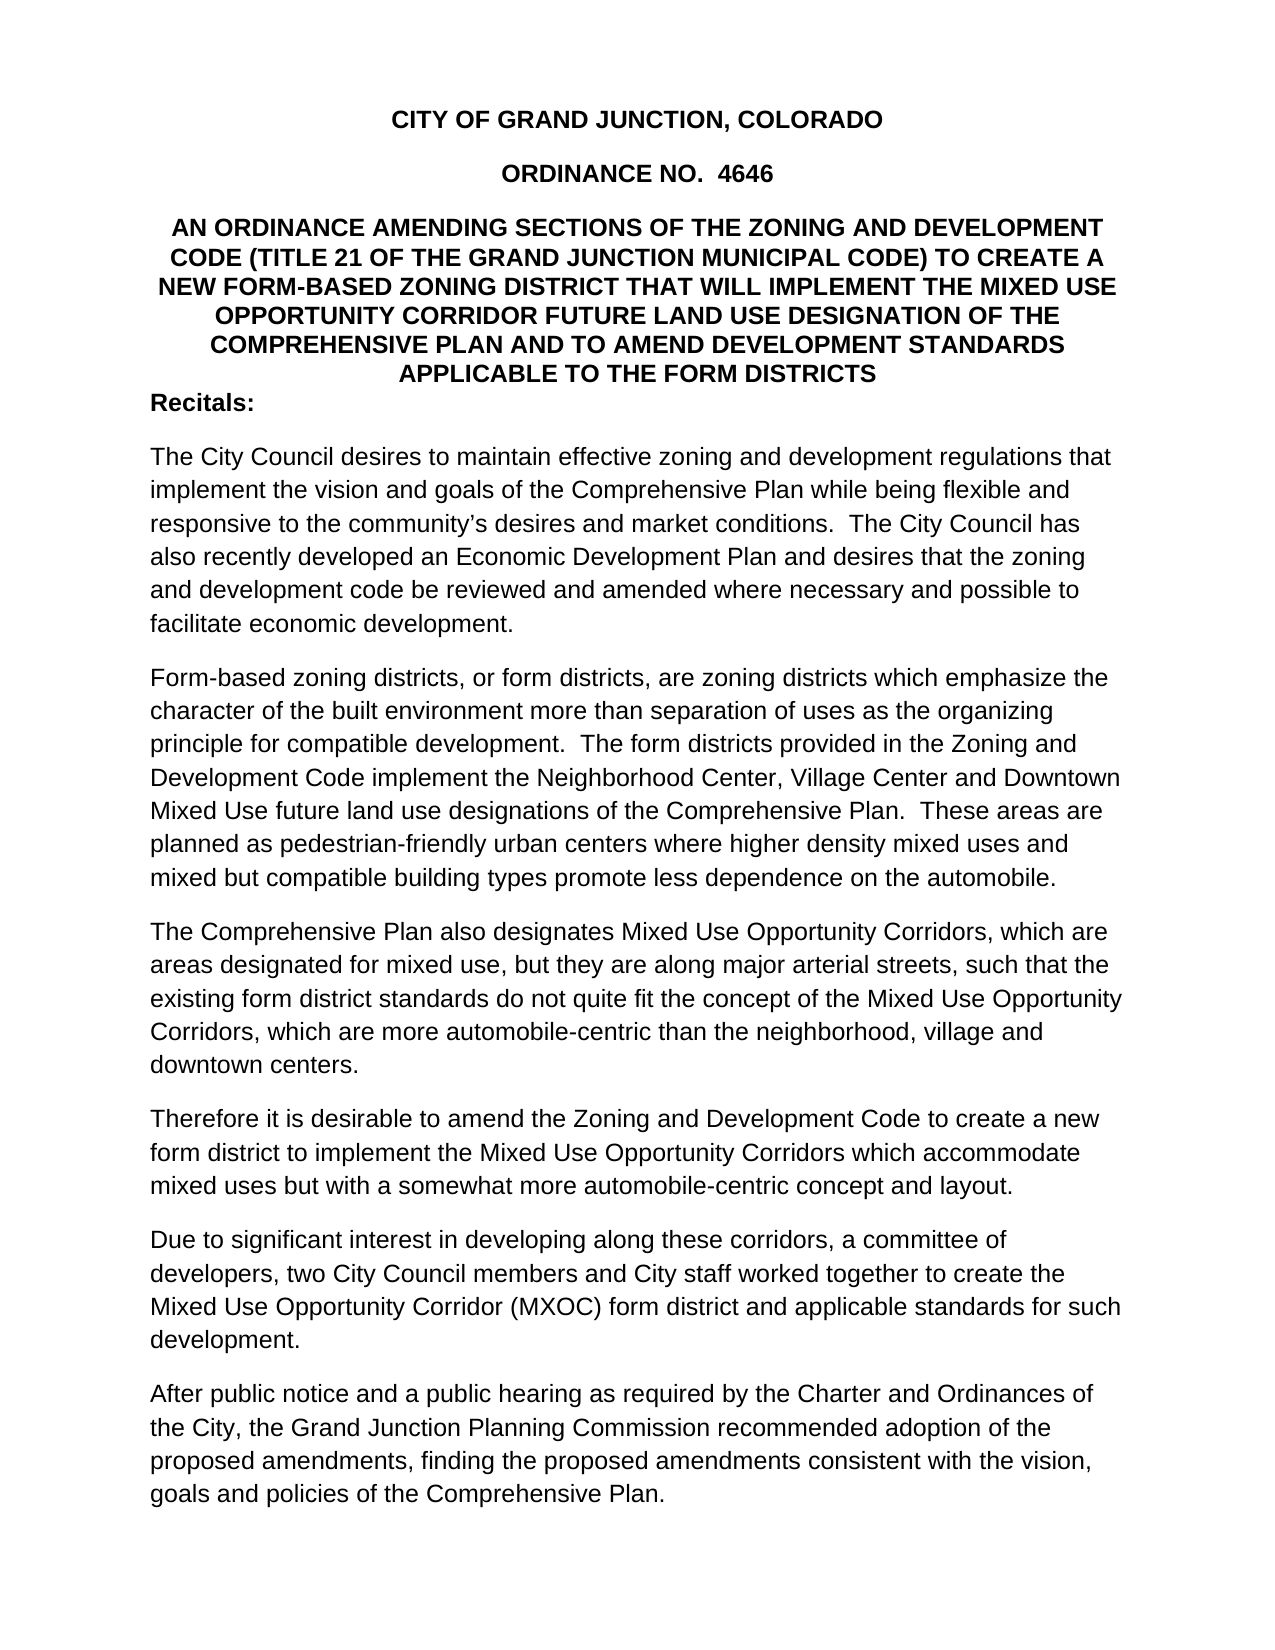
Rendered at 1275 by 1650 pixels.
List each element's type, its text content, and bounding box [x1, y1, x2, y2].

text Recitals: [150, 388, 1125, 417]
text AN ORDINANCE AMENDING SECTIONS OF THE ZONING AND DEVELOPMENT CODE (TITLE 21 OF THE GRAND JUNCTION MUNICIPAL CODE) TO CREATE A NEW FORM-BASED ZONING DISTRICT THAT WILL IMPLEMENT THE MIXED USE OPPORTUNITY CORRIDOR FUTURE LAND USE DESIGNATION OF THE COMPREHENSIVE PLAN AND TO AMEND DEVELOPMENT STANDARDS APPLICABLE TO THE FORM DISTRICTS [150, 213, 1125, 388]
text Form-based zoning districts, or form districts, are zoning districts which emphasize the character of the built environment more than separation of uses as the organizing principle for compatible development. The form districts provided in the Zoning and Development Code implement the Neighborhood Center, Village Center and Downtown Mixed Use future land use designations of the Comprehensive Plan. These areas are planned as pedestrian-friendly urban centers where higher density mixed uses and mixed but compatible building types promote less dependence on the automobile. [150, 663, 1125, 892]
text CITY OF GRAND JUNCTION, COLORADO [150, 105, 1125, 134]
text The Comprehensive Plan also designates Mixed Use Opportunity Corridors, which are areas designated for mixed use, but they are along major arterial streets, such that the existing form district standards do not quite fit the concept of the Mixed Use Opportunity Corridors, which are more automobile-centric than the neighborhood, village and downtown centers. [150, 917, 1125, 1079]
text Due to significant interest in developing along these corridors, a committee of developers, two City Council members and City staff worked together to create the Mixed Use Opportunity Corridor (MXOC) form district and applicable standards for such development. [150, 1225, 1125, 1354]
text The City Council desires to maintain effective zoning and development regulations that implement the vision and goals of the Comprehensive Plan while being flexible and responsive to the community’s desires and market conditions. The City Council has also recently developed an Economic Development Plan and desires that the zoning and development code be reviewed and amended where necessary and possible to facilitate economic development. [150, 442, 1125, 638]
text ORDINANCE NO. 4646 [150, 159, 1125, 188]
text Therefore it is desirable to amend the Zoning and Development Code to create a new form district to implement the Mixed Use Opportunity Corridors which accommodate mixed uses but with a somewhat more automobile-centric concept and layout. [150, 1104, 1125, 1200]
text After public notice and a public hearing as required by the Charter and Ordinances of the City, the Grand Junction Planning Commission recommended adoption of the proposed amendments, finding the proposed amendments consistent with the vision, goals and policies of the Comprehensive Plan. [150, 1379, 1125, 1508]
